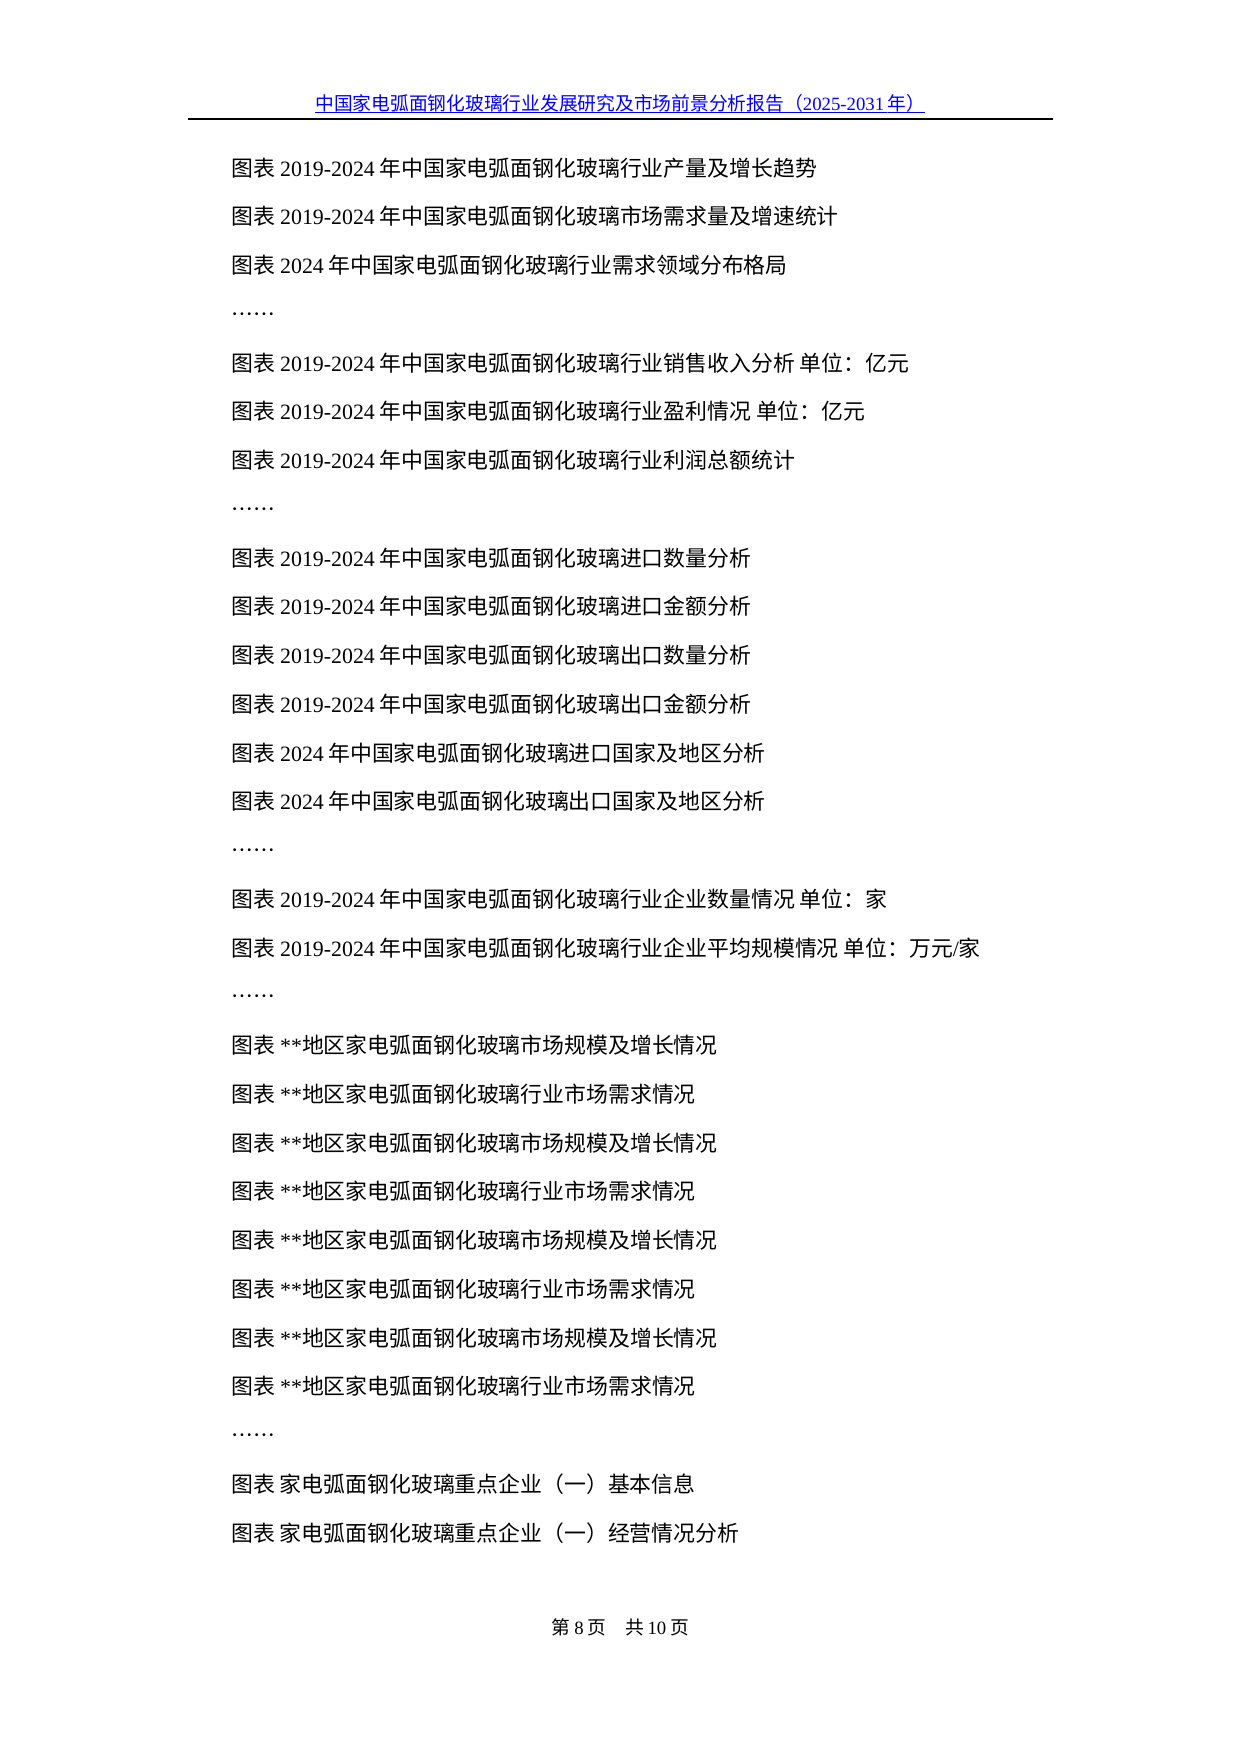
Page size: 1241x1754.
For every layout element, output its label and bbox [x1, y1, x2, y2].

text [187, 150, 1053, 1548]
